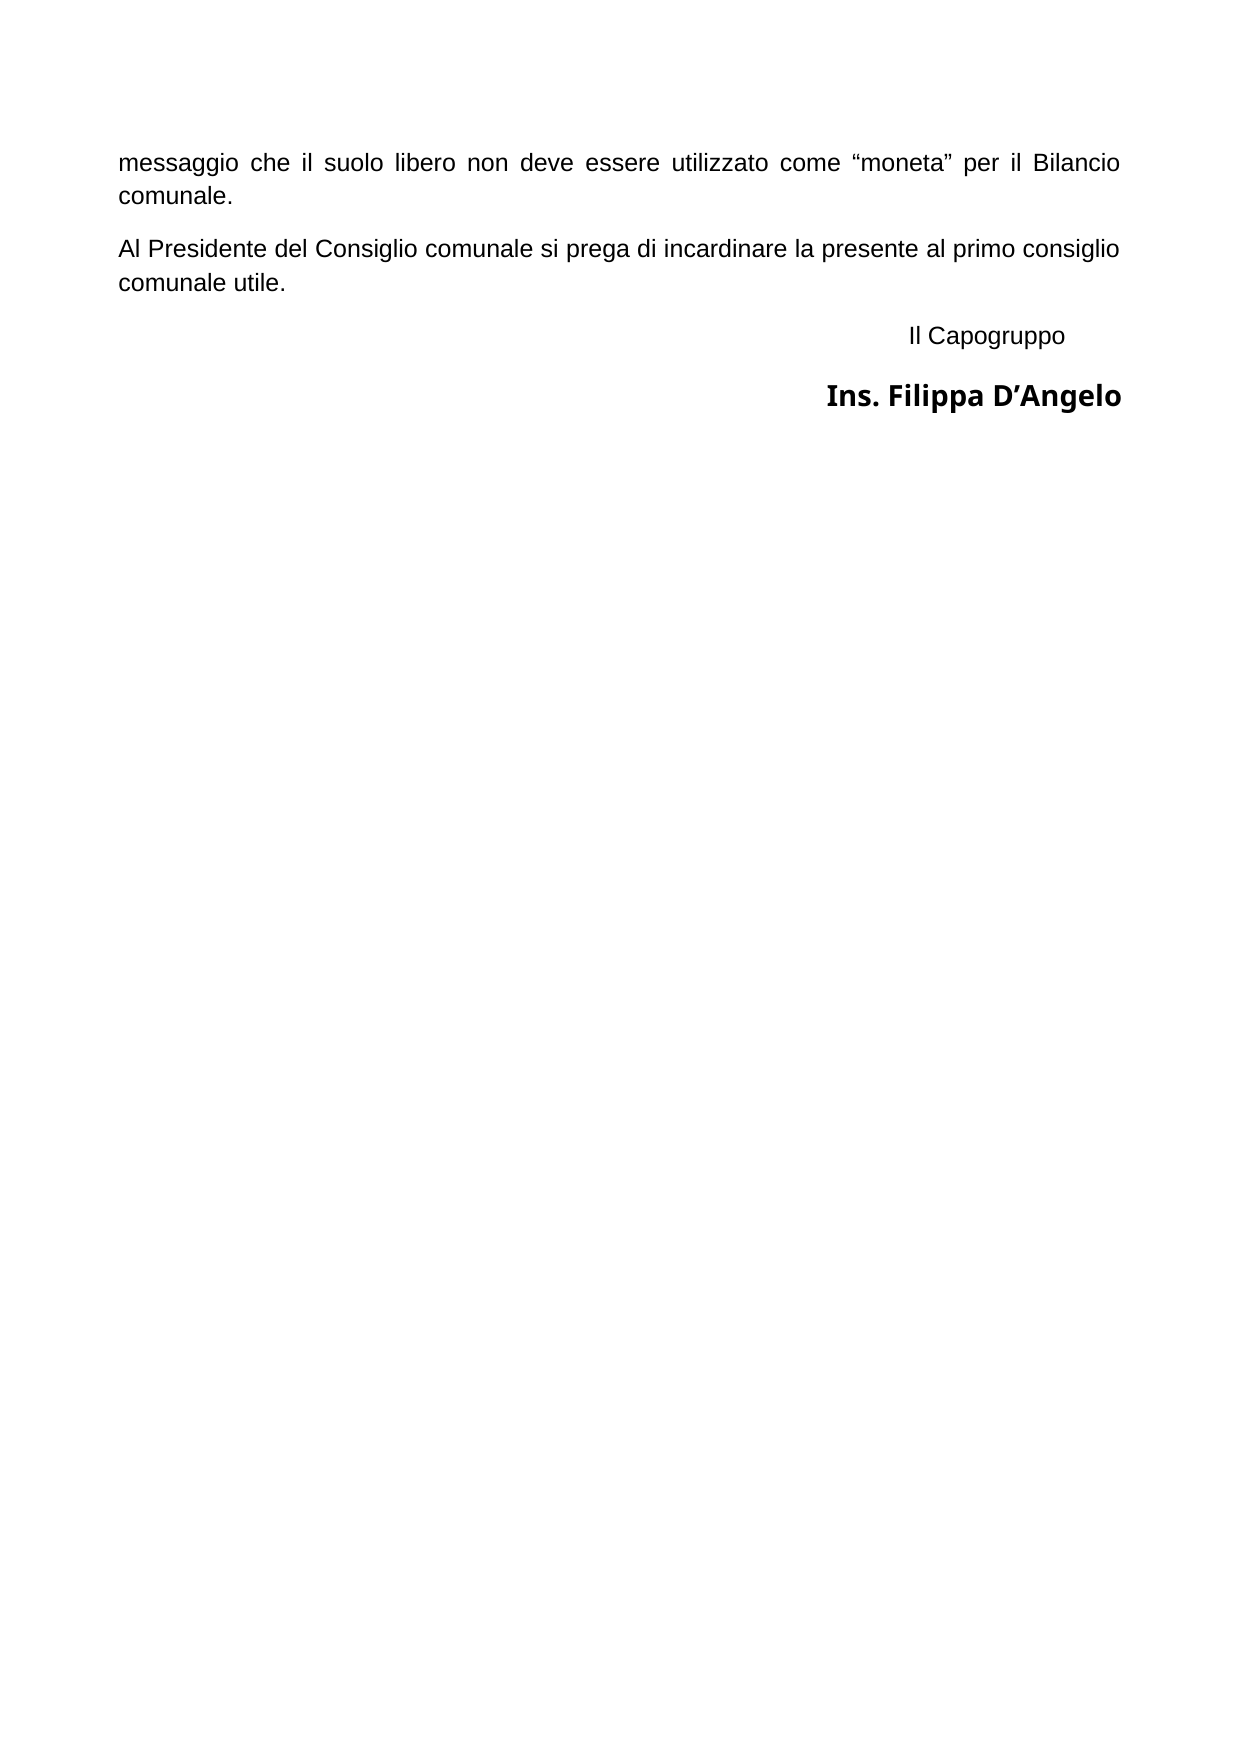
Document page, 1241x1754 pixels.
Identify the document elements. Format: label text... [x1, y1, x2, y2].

text Al Presidente del Consiglio comunale si prega di incardinare la presente al primo consiglio comunale utile. [118, 234, 1122, 296]
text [118, 148, 1122, 209]
text Ins. Filippa D’Angelo [118, 375, 1122, 415]
text Il Capogruppo [118, 321, 1122, 350]
